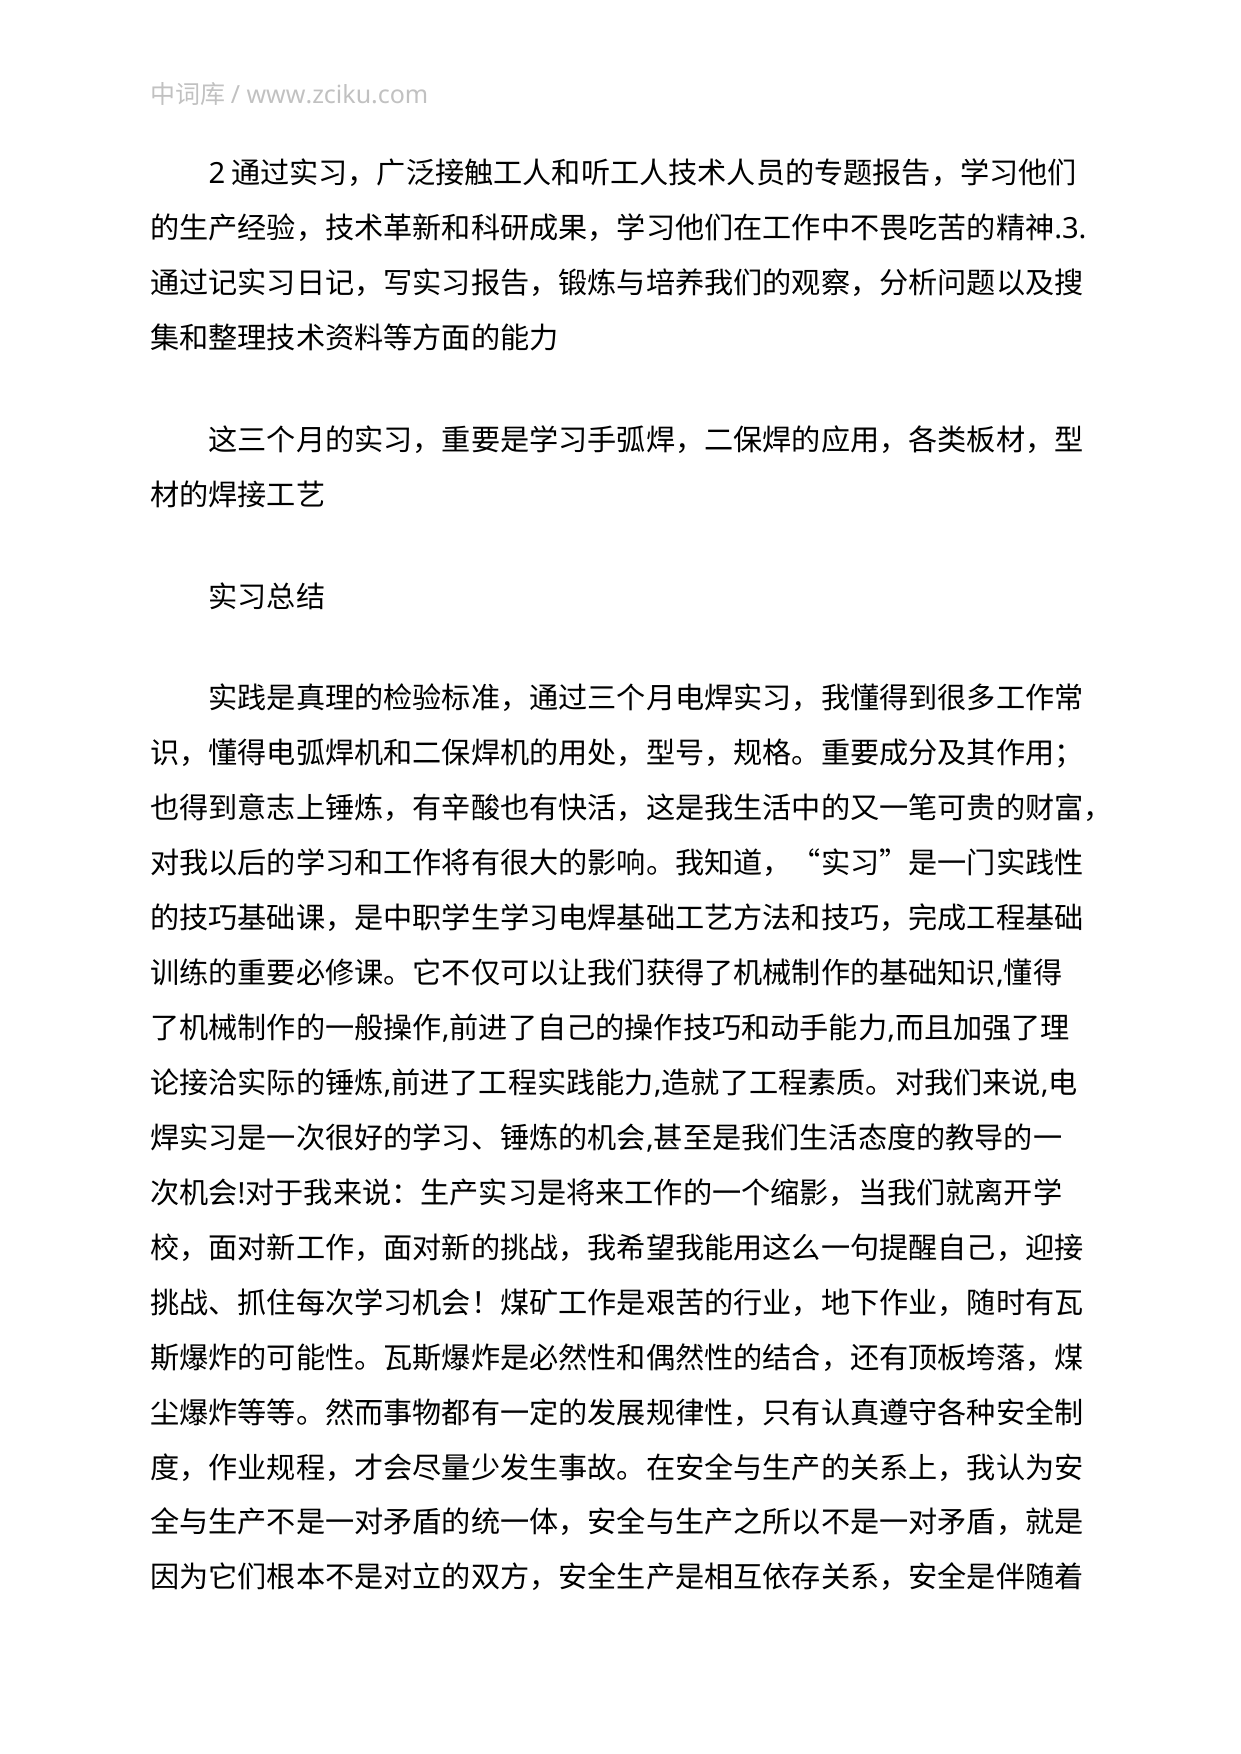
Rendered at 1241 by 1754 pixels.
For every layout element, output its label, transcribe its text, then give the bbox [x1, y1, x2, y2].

text 2通过实习，广泛接触工人和听工人技术人员的专题报告，学习他们的生产经验，技术革新和科研成果，学习他们在工作中不畏吃苦的精神.3.通过记实习日记，写实习报告，锻炼与培养我们的观察，分析问题以及搜集和整理技术资料等方面的能力 [150, 150, 1090, 357]
text 实习总结 [150, 573, 1090, 616]
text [150, 675, 1090, 1596]
text 这三个月的实习，重要是学习手弧焊，二保焊的应用，各类板材，型材的焊接工艺 [150, 417, 1090, 514]
